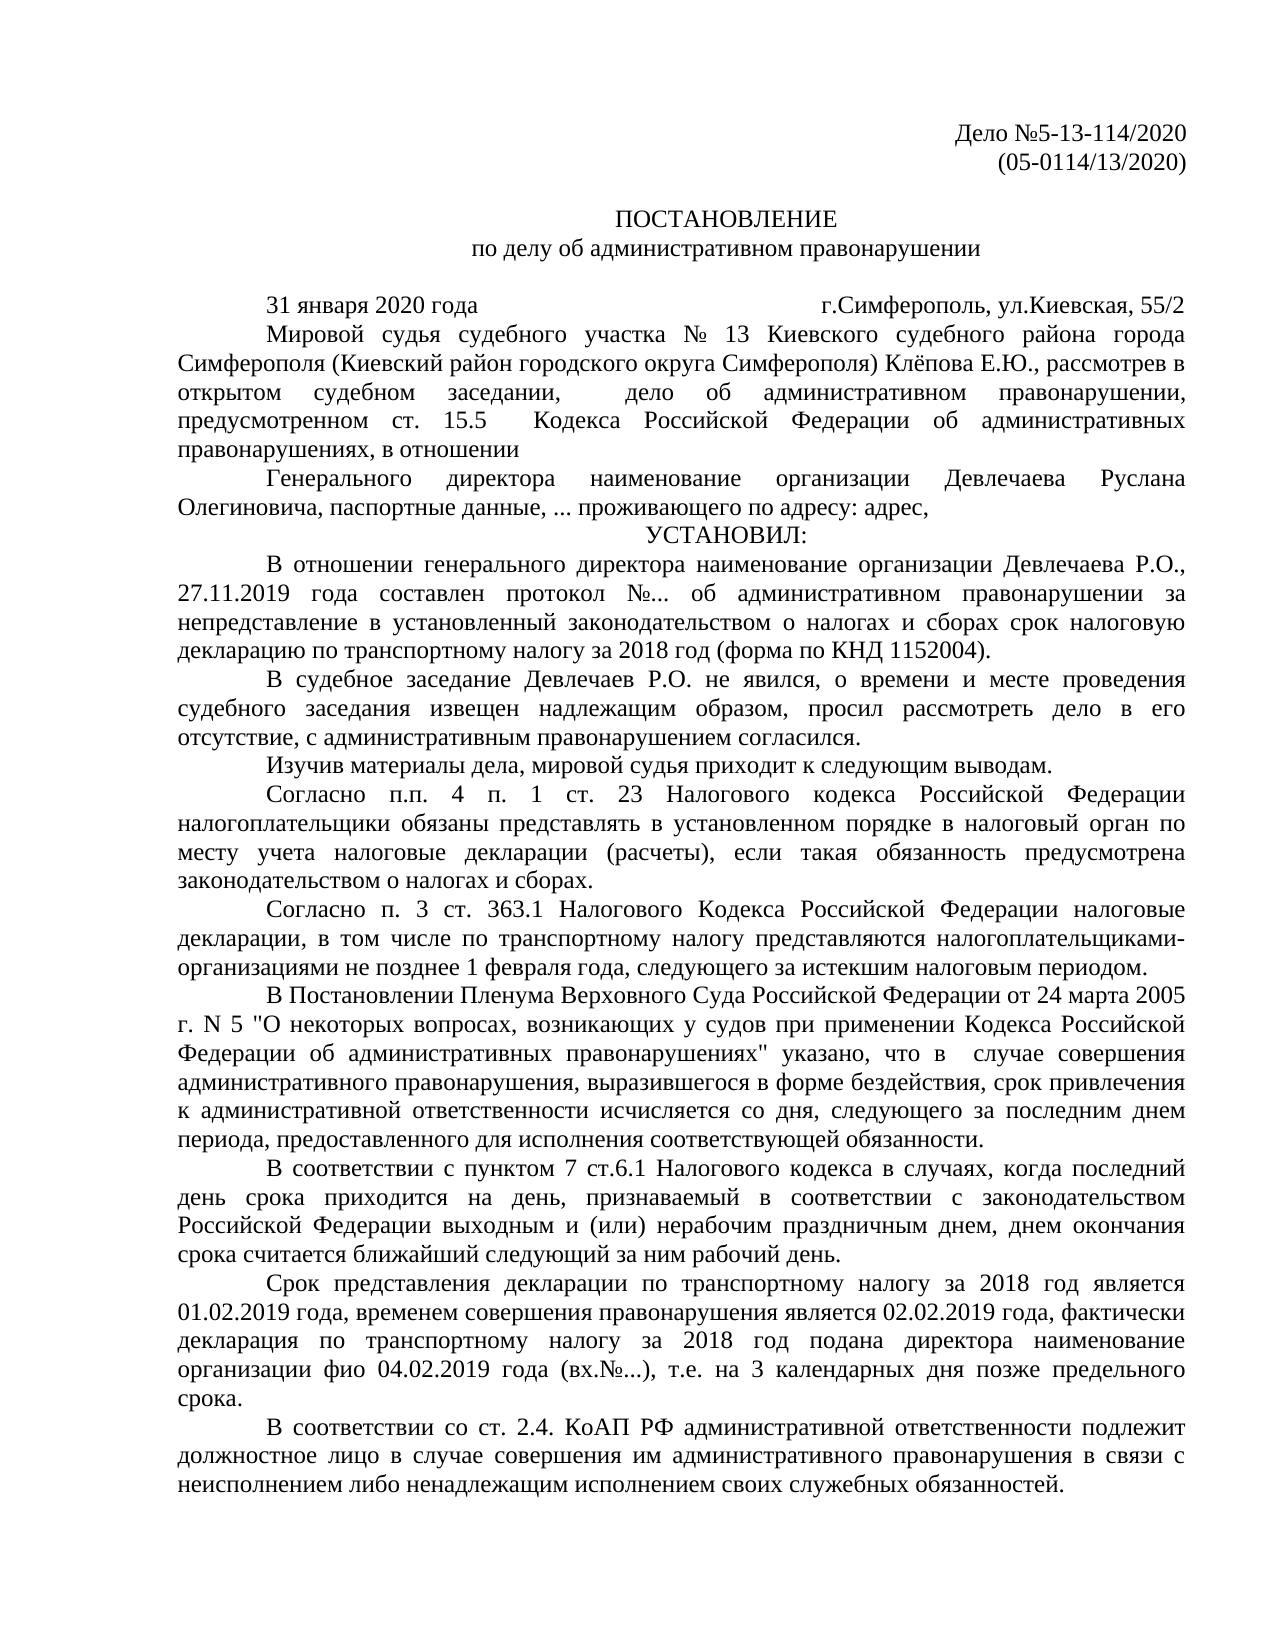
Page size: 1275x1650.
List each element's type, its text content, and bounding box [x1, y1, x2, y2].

text ПОСТАНОВЛЕНИЕ [177, 204, 1186, 233]
text В отношении генерального директора наименование организации Девлечаева Р.О., 27.11.2019 года составлен протокол №... об административном правонарушении за непредставление в установленный законодательством о налогах и сборах срок налоговую декларацию по транспортному налогу за 2018 год (форма по КНД 1152004). [177, 549, 1186, 664]
text Изучив материалы дела, мировой судья приходит к следующим выводам. [177, 751, 1186, 779]
text УСТАНОВИЛ: [177, 521, 1186, 549]
text Генерального директора наименование организации Девлечаева Руслана Олегиновича, паспортные данные, ... проживающего по адресу: адрес, [177, 463, 1186, 521]
text Срок представления декларации по транспортному налогу за 2018 год является 01.02.2019 года, временем совершения правонарушения является 02.02.2019 года, фактически декларация по транспортному налогу за 2018 год подана директора наименование организации фио 04.02.2019 года (вх.№...), т.е. на 3 календарных дня позже предельного срока. [177, 1268, 1186, 1412]
text 31 января 2020 года г.Симферополь, ул.Киевская, 55/2 [177, 291, 1186, 319]
text Согласно п.п. 4 п. 1 ст. 23 Налогового кодекса Российской Федерации налогоплательщики обязаны представлять в установленном порядке в налоговый орган по месту учета налоговые декларации (расчеты), если такая обязанность предусмотрена законодательством о налогах и сборах. [177, 779, 1186, 894]
text В Постановлении Пленума Верховного Суда Российской Федерации от 24 марта 2005 г. N 5 "О некоторых вопросах, возникающих у судов при применении Кодекса Российской Федерации об административных правонарушениях" указано, что в случае совершения административного правонарушения, выразившегося в форме бездействия, срок привлечения к административной ответственности исчисляется со дня, следующего за последним днем периода, предоставленного для исполнения соответствующей обязанности. [177, 981, 1186, 1153]
text В соответствии с пунктом 7 ст.6.1 Налогового кодекса в случаях, когда последний день срока приходится на день, признаваемый в соответствии с законодательством Российской Федерации выходным и (или) нерабочим праздничным днем, днем окончания срока считается ближайший следующий за ним рабочий день. [177, 1153, 1186, 1268]
text (05-0114/13/2020) [177, 147, 1186, 176]
text Согласно п. 3 ст. 363.1 Налогового Кодекса Российской Федерации налоговые декларации, в том числе по транспортному налогу представляются налогоплательщиками-организациями не позднее 1 февраля года, следующего за истекшим налоговым периодом. [177, 894, 1186, 981]
text В судебное заседание Девлечаев Р.О. не явился, о времени и месте проведения судебного заседания извещен надлежащим образом, просил рассмотреть дело в его отсутствие, с административным правонарушением согласился. [177, 664, 1186, 751]
text по делу об административном правонарушении [177, 233, 1186, 262]
text В соответствии со ст. 2.4. КоАП РФ административной ответственности подлежит должностное лицо в случае совершения им административного правонарушения в связи с неисполнением либо ненадлежащим исполнением своих служебных обязанностей. [177, 1412, 1186, 1498]
text Дело №5-13-114/2020 [177, 118, 1186, 147]
text Мировой судья судебного участка № 13 Киевского судебного района города Симферополя (Киевский район городского округа Симферополя) Клёпова Е.Ю., рассмотрев в открытом судебном заседании, дело об административном правонарушении, предусмотренном ст. 15.5 Кодекса Российской Федерации об административных правонарушениях, в отношении [177, 319, 1186, 463]
